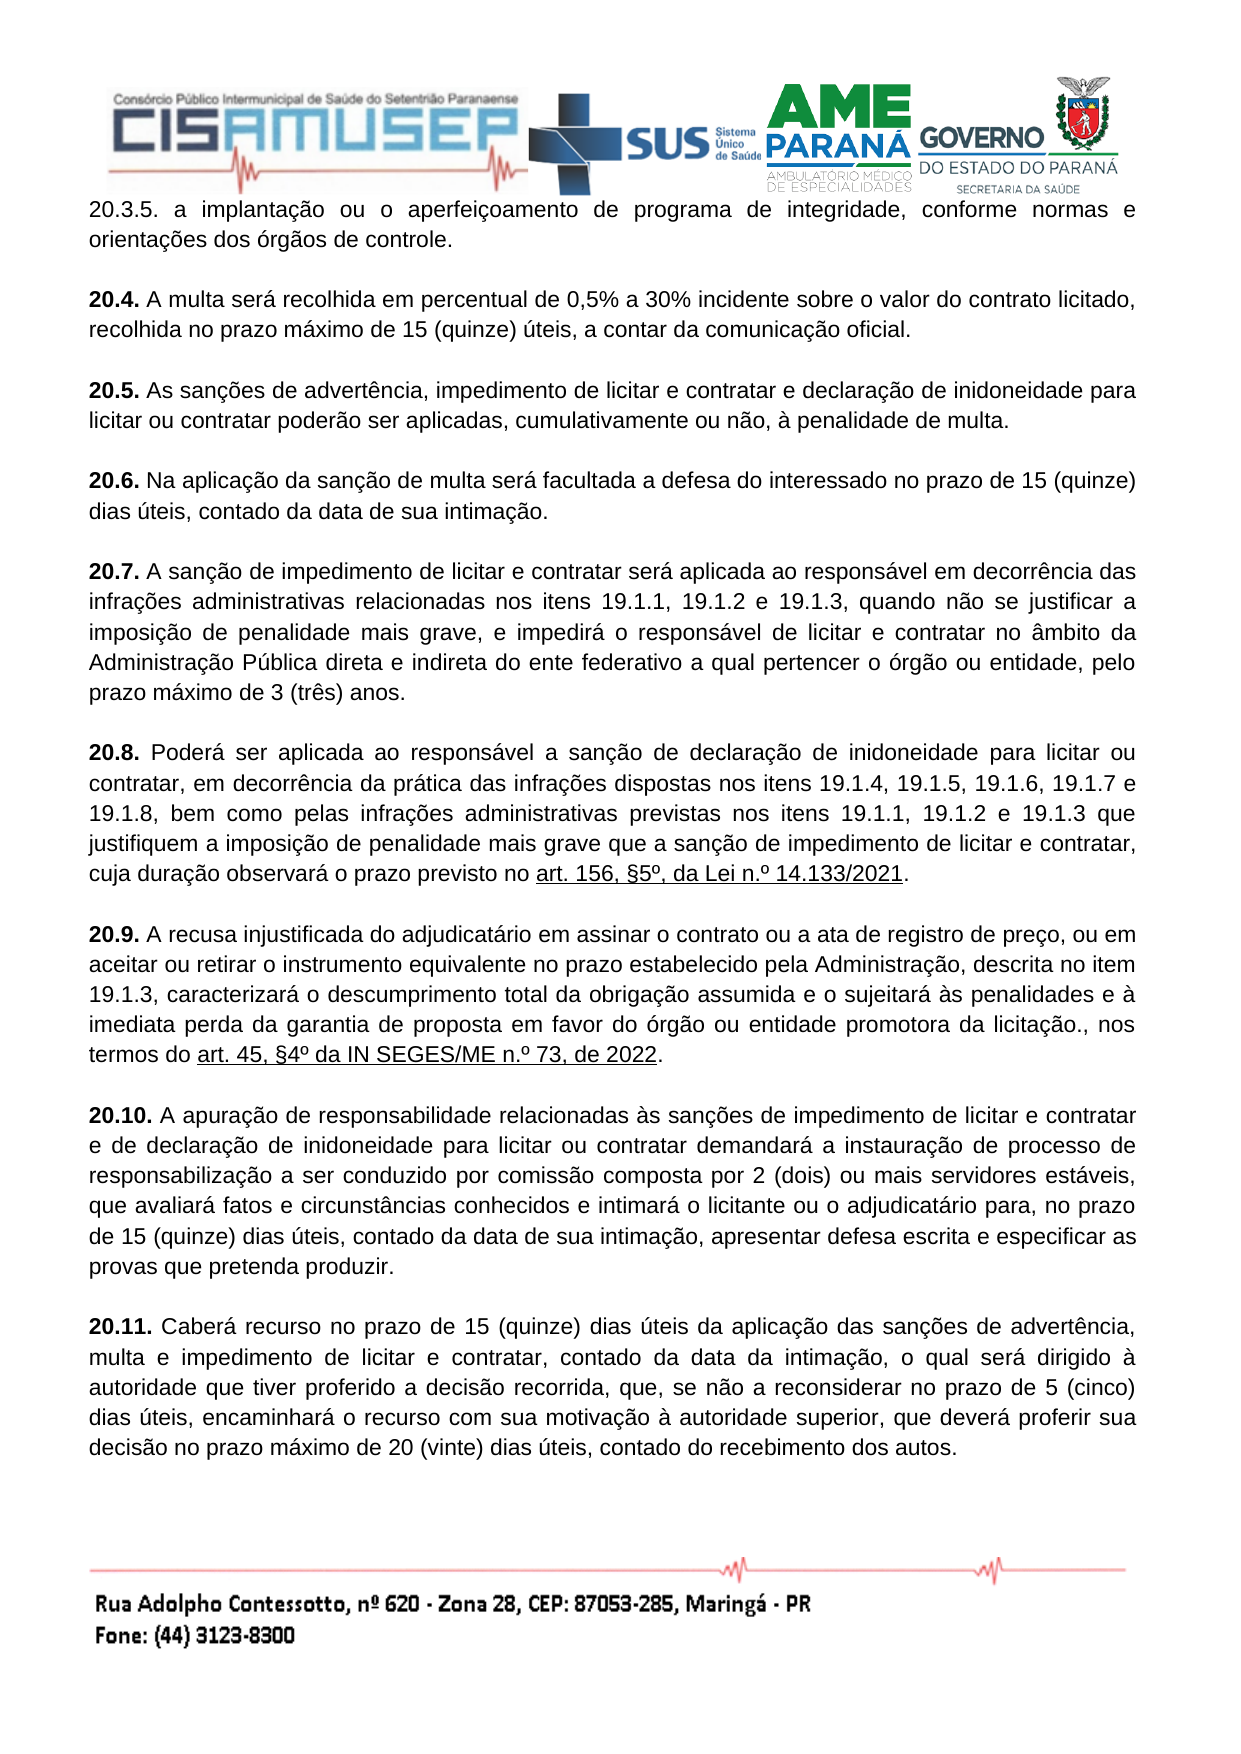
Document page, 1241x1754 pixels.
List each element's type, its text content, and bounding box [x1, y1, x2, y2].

list 20.6. Na aplicação da sanção de multa será facultada a defesa do interessado no prazo de 15 (quinze) dias úteis, contado da data de sua intimação. [89, 467, 1137, 524]
list 20.8. Poderá ser aplicada ao responsável a sanção de declaração de inidoneidade para licitar ou contratar, em decorrência da prática das infrações dispostas nos itens 19.1.4, 19.1.5, 19.1.6, 19.1.7 e 19.1.8, bem como pelas infrações administrativas previstas nos itens 19.1.1, 19.1.2 e 19.1.3 que justifiquem a imposição de penalidade mais grave que a sanção de impedimento de licitar e contratar, cuja duração observará o prazo previsto no art. 156, §5º, da Lei n.º 14.133/2021. [89, 739, 1137, 886]
picture [106, 73, 1120, 196]
list 20.11. Caberá recurso no prazo de 15 (quinze) dias úteis da aplicação das sanções de advertência, multa e impedimento de licitar e contratar, contado da data da intimação, o qual será dirigido à autoridade que tiver proferido a decisão recorrida, que, se não a reconsiderar no prazo de 5 (cinco) dias úteis, encaminhará o recurso com sua motivação à autoridade superior, que deverá proferir sua decisão no prazo máximo de 20 (vinte) dias úteis, contado do recebimento dos autos. [89, 1313, 1137, 1460]
list 20.5. As sanções de advertência, impedimento de licitar e contratar e declaração de inidoneidade para licitar ou contratar poderão ser aplicadas, cumulativamente ou não, à penalidade de multa. [89, 377, 1137, 433]
list 20.9. A recusa injustificada do adjudicatário em assinar o contrato ou a ata de registro de preço, ou em aceitar ou retirar o instrumento equivalente no prazo estabelecido pela Administração, descrita no item 19.1.3, caracterizará o descumprimento total da obrigação assumida e o sujeitará às penalidades e à imediata perda da garantia de proposta em favor do órgão ou entidade promotora da licitação., nos termos do art. 45, §4º da IN SEGES/ME n.º 73, de 2022. [89, 921, 1137, 1068]
list 20.10. A apuração de responsabilidade relacionadas às sanções de impedimento de licitar e contratar e de declaração de inidoneidade para licitar ou contratar demandará a instauração de processo de responsabilização a ser conduzido por comissão composta por 2 (dois) ou mais servidores estáveis, que avaliará fatos e circunstâncias conhecidos e intimará o licitante ou o adjudicatário para, no prazo de 15 (quinze) dias úteis, contado da data de sua intimação, apresentar defesa escrita e especificar as provas que pretenda produzir. [89, 1102, 1137, 1279]
list 20.4. A multa será recolhida em percentual de 0,5% a 30% incidente sobre o valor do contrato licitado, recolhida no prazo máximo de 15 (quinze) úteis, a contar da comunicação oficial. [89, 286, 1137, 343]
list 20.7. A sanção de impedimento de licitar e contratar será aplicada ao responsável em decorrência das infrações administrativas relacionadas nos itens 19.1.1, 19.1.2 e 19.1.3, quando não se justificar a imposição de penalidade mais grave, e impedirá o responsável de licitar e contratar no âmbito da Administração Pública direta e indireta do ente federativo a qual pertencer o órgão ou entidade, pelo prazo máximo de 3 (três) anos. [89, 558, 1137, 705]
list 20.3.5. a implantação ou o aperfeiçoamento de programa de integridade, conforme normas e orientações dos órgãos de controle. [89, 196, 1137, 252]
picture [88, 1557, 1137, 1652]
